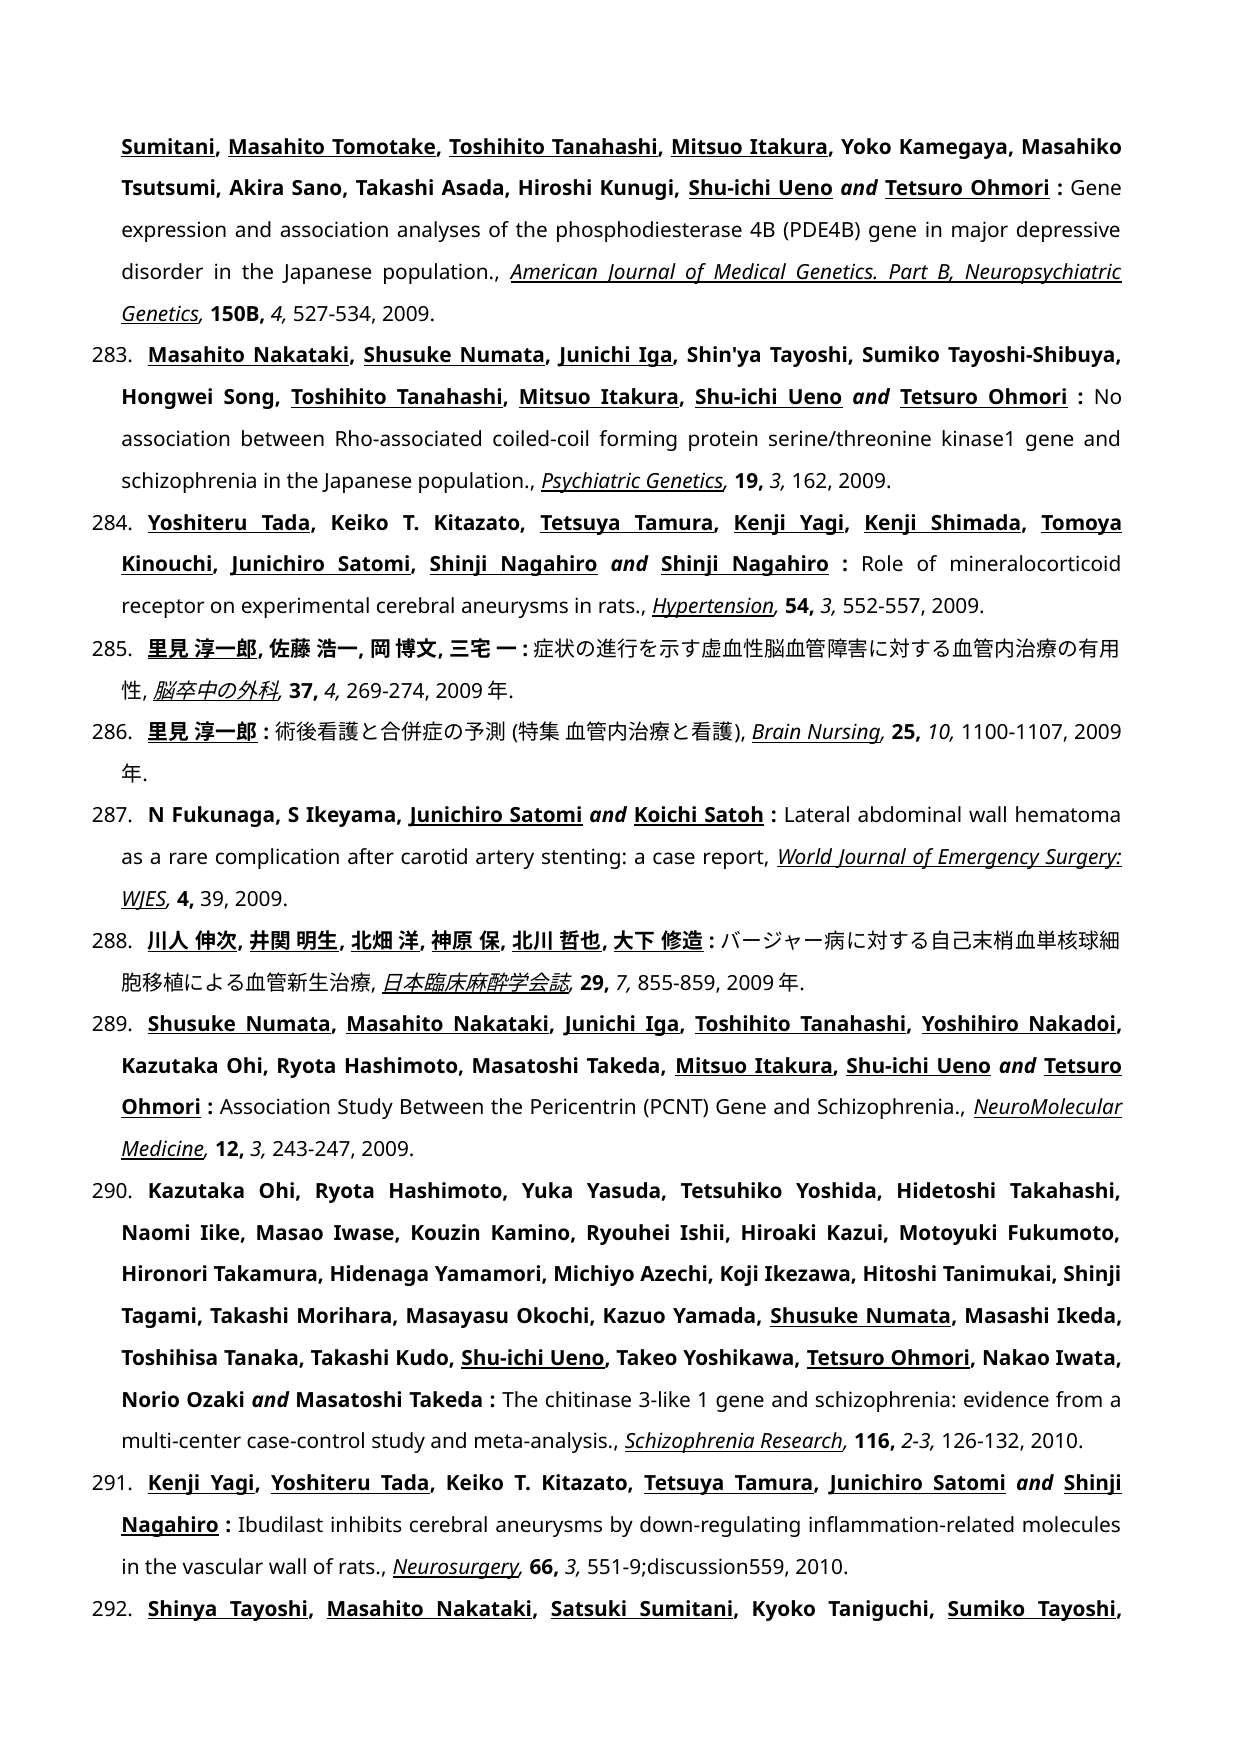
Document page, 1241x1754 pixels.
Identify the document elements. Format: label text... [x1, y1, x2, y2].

list Yoshiteru Tada, Keiko T. Kitazato, Tetsuya Tamura, Kenji Yagi, Kenji Shimada, Tomoya Kinouchi, Junichiro Satomi, Shinji Nagahiro and Shinji Nagahiro : Role of mineralocorticoid receptor on experimental cerebral aneurysms in rats., Hypertension, 54, 3, 552-557, 2009. [92, 501, 1122, 626]
list Kazutaka Ohi, Ryota Hashimoto, Yuka Yasuda, Tetsuhiko Yoshida, Hidetoshi Takahashi, Naomi Iike, Masao Iwase, Kouzin Kamino, Ryouhei Ishii, Hiroaki Kazui, Motoyuki Fukumoto, Hironori Takamura, Hidenaga Yamamori, Michiyo Azechi, Koji Ikezawa, Hitoshi Tanimukai, Shinji Tagami, Takashi Morihara, Masayasu Okochi, Kazuo Yamada, Shusuke Numata, Masashi Ikeda, Toshihisa Tanaka, Takashi Kudo, Shu-ichi Ueno, Takeo Yoshikawa, Tetsuro Ohmori, Nakao Iwata, Norio Ozaki and Masatoshi Takeda : The chitinase 3-like 1 gene and schizophrenia: evidence from a multi-center case-control study and meta-analysis., Schizophrenia Research, 116, 2-3, 126-132, 2010. [92, 1169, 1122, 1462]
list 里見 淳一郎, 佐藤 浩一, 岡 博文, 三宅 一 : 症状の進行を示す虚血性脳血管障害に対する血管内治療の有用性, 脳卒中の外科, 37, 4, 269-274, 2009年. [92, 626, 1122, 710]
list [92, 1587, 1122, 1629]
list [92, 125, 1122, 334]
list Masahito Nakataki, Shusuke Numata, Junichi Iga, Shin'ya Tayoshi, Sumiko Tayoshi-Shibuya, Hongwei Song, Toshihito Tanahashi, Mitsuo Itakura, Shu-ichi Ueno and Tetsuro Ohmori : No association between Rho-associated coiled-coil forming protein serine/threonine kinase1 gene and schizophrenia in the Japanese population., Psychiatric Genetics, 19, 3, 162, 2009. [92, 334, 1122, 501]
list 川人 伸次, 井関 明生, 北畑 洋, 神原 保, 北川 哲也, 大下 修造 : バージャー病に対する自己末梢血単核球細胞移植による血管新生治療, 日本臨床麻酔学会誌, 29, 7, 855-859, 2009年. [92, 919, 1122, 1002]
list Shusuke Numata, Masahito Nakataki, Junichi Iga, Toshihito Tanahashi, Yoshihiro Nakadoi, Kazutaka Ohi, Ryota Hashimoto, Masatoshi Takeda, Mitsuo Itakura, Shu-ichi Ueno and Tetsuro Ohmori : Association Study Between the Pericentrin (PCNT) Gene and Schizophrenia., NeuroMolecular Medicine, 12, 3, 243-247, 2009. [92, 1002, 1122, 1169]
list N Fukunaga, S Ikeyama, Junichiro Satomi and Koichi Satoh : Lateral abdominal wall hematoma as a rare complication after carotid artery stenting: a case report, World Journal of Emergency Surgery: WJES, 4, 39, 2009. [92, 793, 1122, 919]
list 里見 淳一郎 : 術後看護と合併症の予測 (特集 血管内治療と看護), Brain Nursing, 25, 10, 1100-1107, 2009年. [92, 710, 1122, 793]
list Kenji Yagi, Yoshiteru Tada, Keiko T. Kitazato, Tetsuya Tamura, Junichiro Satomi and Shinji Nagahiro : Ibudilast inhibits cerebral aneurysms by down-regulating inflammation-related molecules in the vascular wall of rats., Neurosurgery, 66, 3, 551-9;discussion559, 2010. [92, 1462, 1122, 1587]
